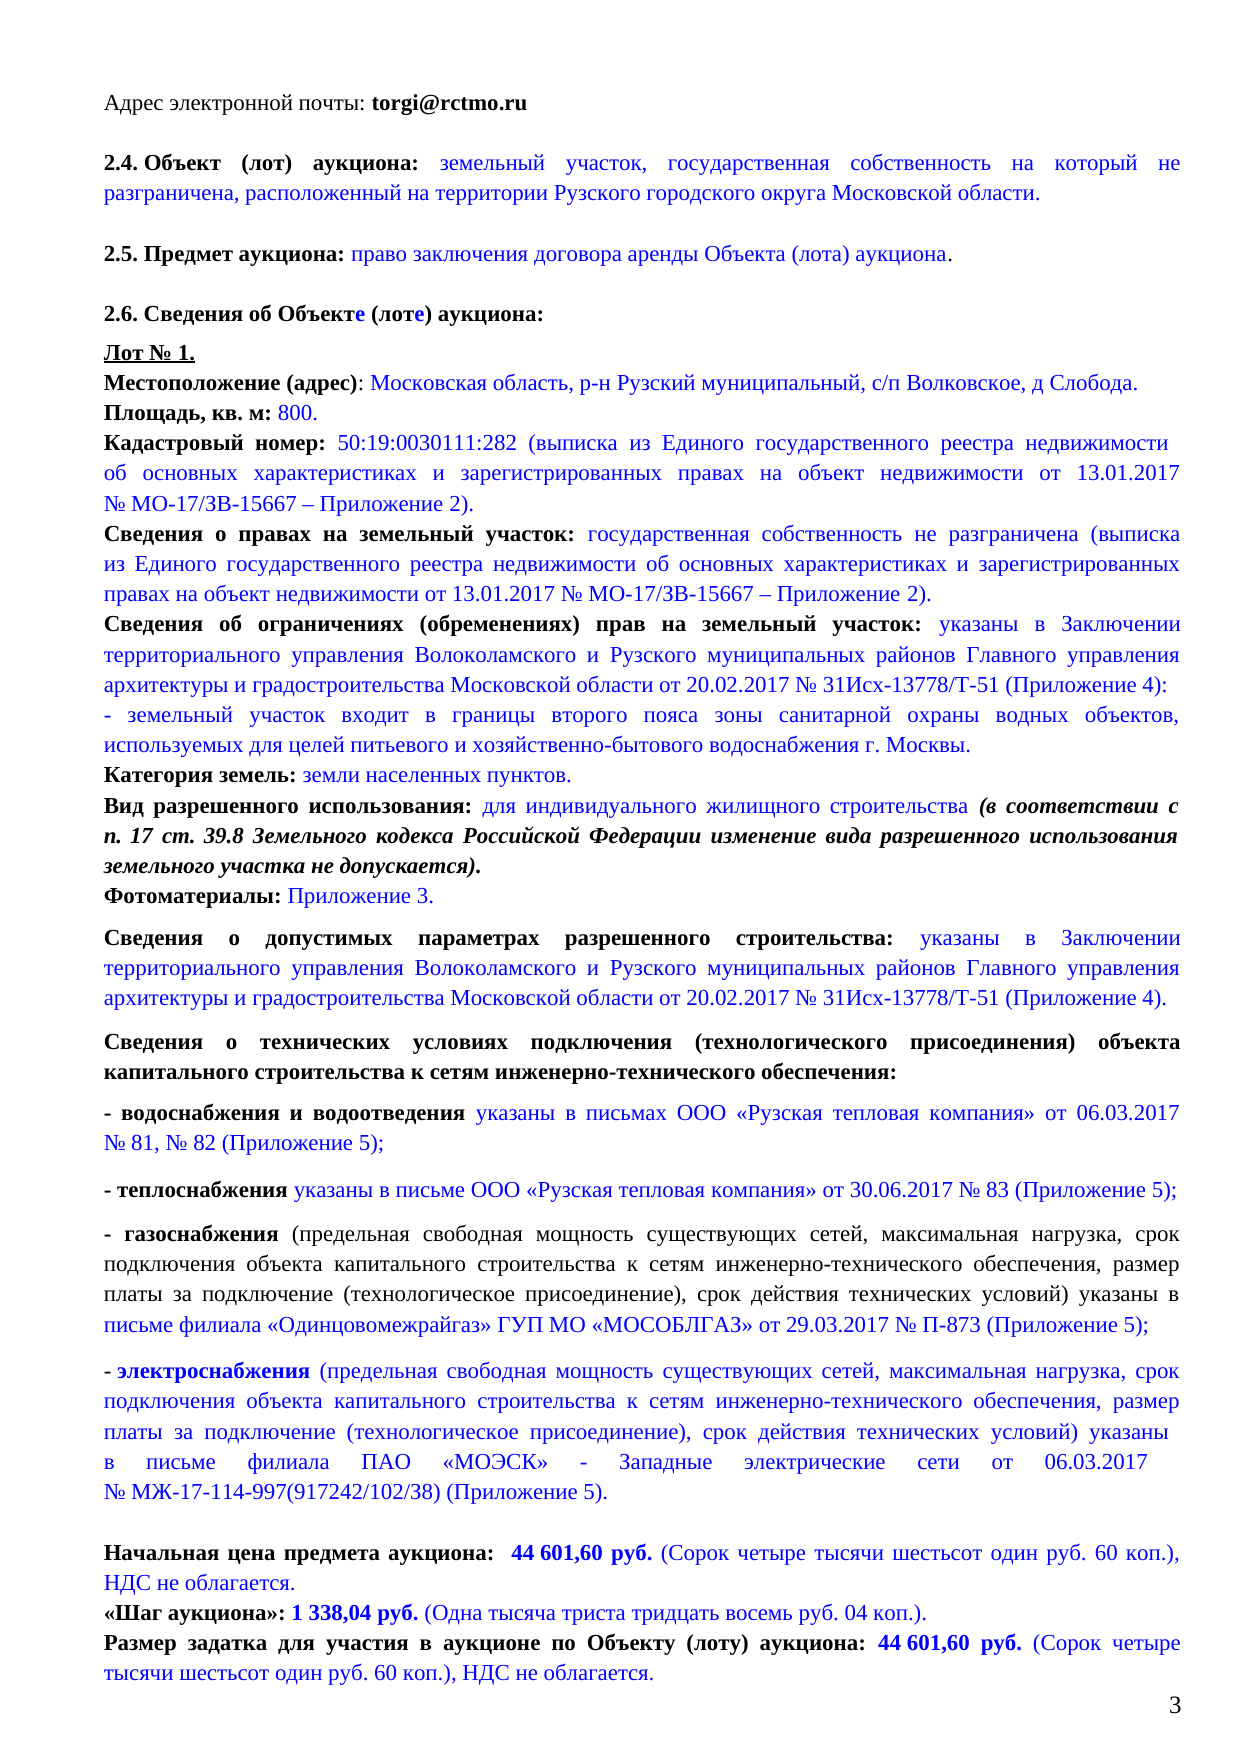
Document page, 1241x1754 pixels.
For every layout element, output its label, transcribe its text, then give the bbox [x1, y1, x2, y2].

text - водоснабжения и водоотведения указаны в письмах ООО «Рузская тепловая компания» от 06.03.2017 № 81, № 82 (Приложение 5); [103, 1099, 1181, 1156]
text Лот № 1. [103, 339, 1181, 365]
text - газоснабжения (предельная свободная мощность существующих сетей, максимальная нагрузка, срок подключения объекта капитального строительства к сетям инженерно-технического обеспечения, размер платы за подключение (технологическое присоединение), срок действия технических условий) указаны в письме филиала «Одинцовомежрайгаз» ГУП МО «МОСОБЛГАЗ» от 29.03.2017 № П-873 (Приложение 5); [103, 1220, 1181, 1337]
text Адрес электронной почты: torgi@rctmo.ru [103, 89, 1181, 115]
text 2.4. Объект (лот) аукциона: земельный участок, государственная собственность на который не разграничена, расположенный на территории Рузского городского округа Московской области. [103, 149, 1181, 206]
text Площадь, кв. м: 800. [103, 399, 1181, 425]
text Начальная цена предмета аукциона: 44 601,60 руб. (Сорок четыре тысячи шестьсот один руб. 60 коп.), НДС не облагается. [103, 1539, 1181, 1595]
text Сведения о допустимых параметрах разрешенного строительства: указаны в Заключении территориального управления Волоколамского и Рузского муниципальных районов Главного управления архитектуры и градостроительства Московской области от 20.02.2017 № 31Исх-13778/Т-51 (Приложение 4). [103, 923, 1181, 1010]
text Сведения об ограничениях (обременениях) прав на земельный участок: указаны в Заключении территориального управления Волоколамского и Рузского муниципальных районов Главного управления архитектуры и градостроительства Московской области от 20.02.2017 № 31Исх-13778/Т-51 (Приложение 4): [103, 611, 1181, 697]
text Сведения о технических условиях подключения (технологического присоединения) объекта капитального строительства к сетям инженерно-технического обеспечения: [103, 1028, 1181, 1084]
text 2.6. Сведения об Объекте (лоте) аукциона: [103, 300, 1181, 326]
text Категория земель: земли населенных пунктов. [103, 762, 1181, 788]
text - электроснабжения (предельная свободная мощность существующих сетей, максимальная нагрузка, срок подключения объекта капитального строительства к сетям инженерно-технического обеспечения, размер платы за подключение (технологическое присоединение), срок действия технических условий) указаны в письме филиала ПАО «МОЭСК» - Западные электрические сети от 06.03.2017 № МЖ-17-114-997(917242/102/З8) (Приложение 5). [103, 1357, 1181, 1504]
text - теплоснабжения указаны в письме ООО «Рузская тепловая компания» от 30.06.2017 № 83 (Приложение 5); [103, 1176, 1181, 1202]
text 2.5. Предмет аукциона: право заключения договора аренды Объекта (лота) аукциона. [103, 240, 1181, 266]
text - земельный участок входит в границы второго пояса зоны санитарной охраны водных объектов, используемых для целей питьевого и хозяйственно-бытового водоснабжения г. Москвы. [103, 701, 1181, 758]
text Вид разрешенного использования: для индивидуального жилищного строительства (в соответствии с п. 17 ст. 39.8 Земельного кодекса Российской Федерации изменение вида разрешенного использования земельного участка не допускается). [103, 792, 1181, 878]
text Фотоматериалы: Приложение 3. [103, 882, 1181, 909]
text «Шаг аукциона»: 1 338,04 руб. (Одна тысяча триста тридцать восемь руб. 04 коп.). [103, 1599, 1181, 1625]
text Сведения о правах на земельный участок: государственная собственность не разграничена (выписка из Единого государственного реестра недвижимости об основных характеристиках и зарегистрированных правах на объект недвижимости от 13.01.2017 № МО-17/ЗВ-15667 – Приложение 2). [103, 520, 1181, 607]
text Размер задатка для участия в аукционе по Объекту (лоту) аукциона: 44 601,60 руб. (Сорок четыре тысячи шестьсот один руб. 60 коп.), НДС не облагается. [103, 1629, 1181, 1686]
text Местоположение (адрес): Московская область, р-н Рузский муниципальный, с/п Волковское, д Слобода. [103, 369, 1181, 395]
text Кадастровый номер: 50:19:0030111:282 (выписка из Единого государственного реестра недвижимости об основных характеристиках и зарегистрированных правах на объект недвижимости от 13.01.2017 № МО-17/ЗВ-15667 – Приложение 2). [103, 429, 1181, 516]
